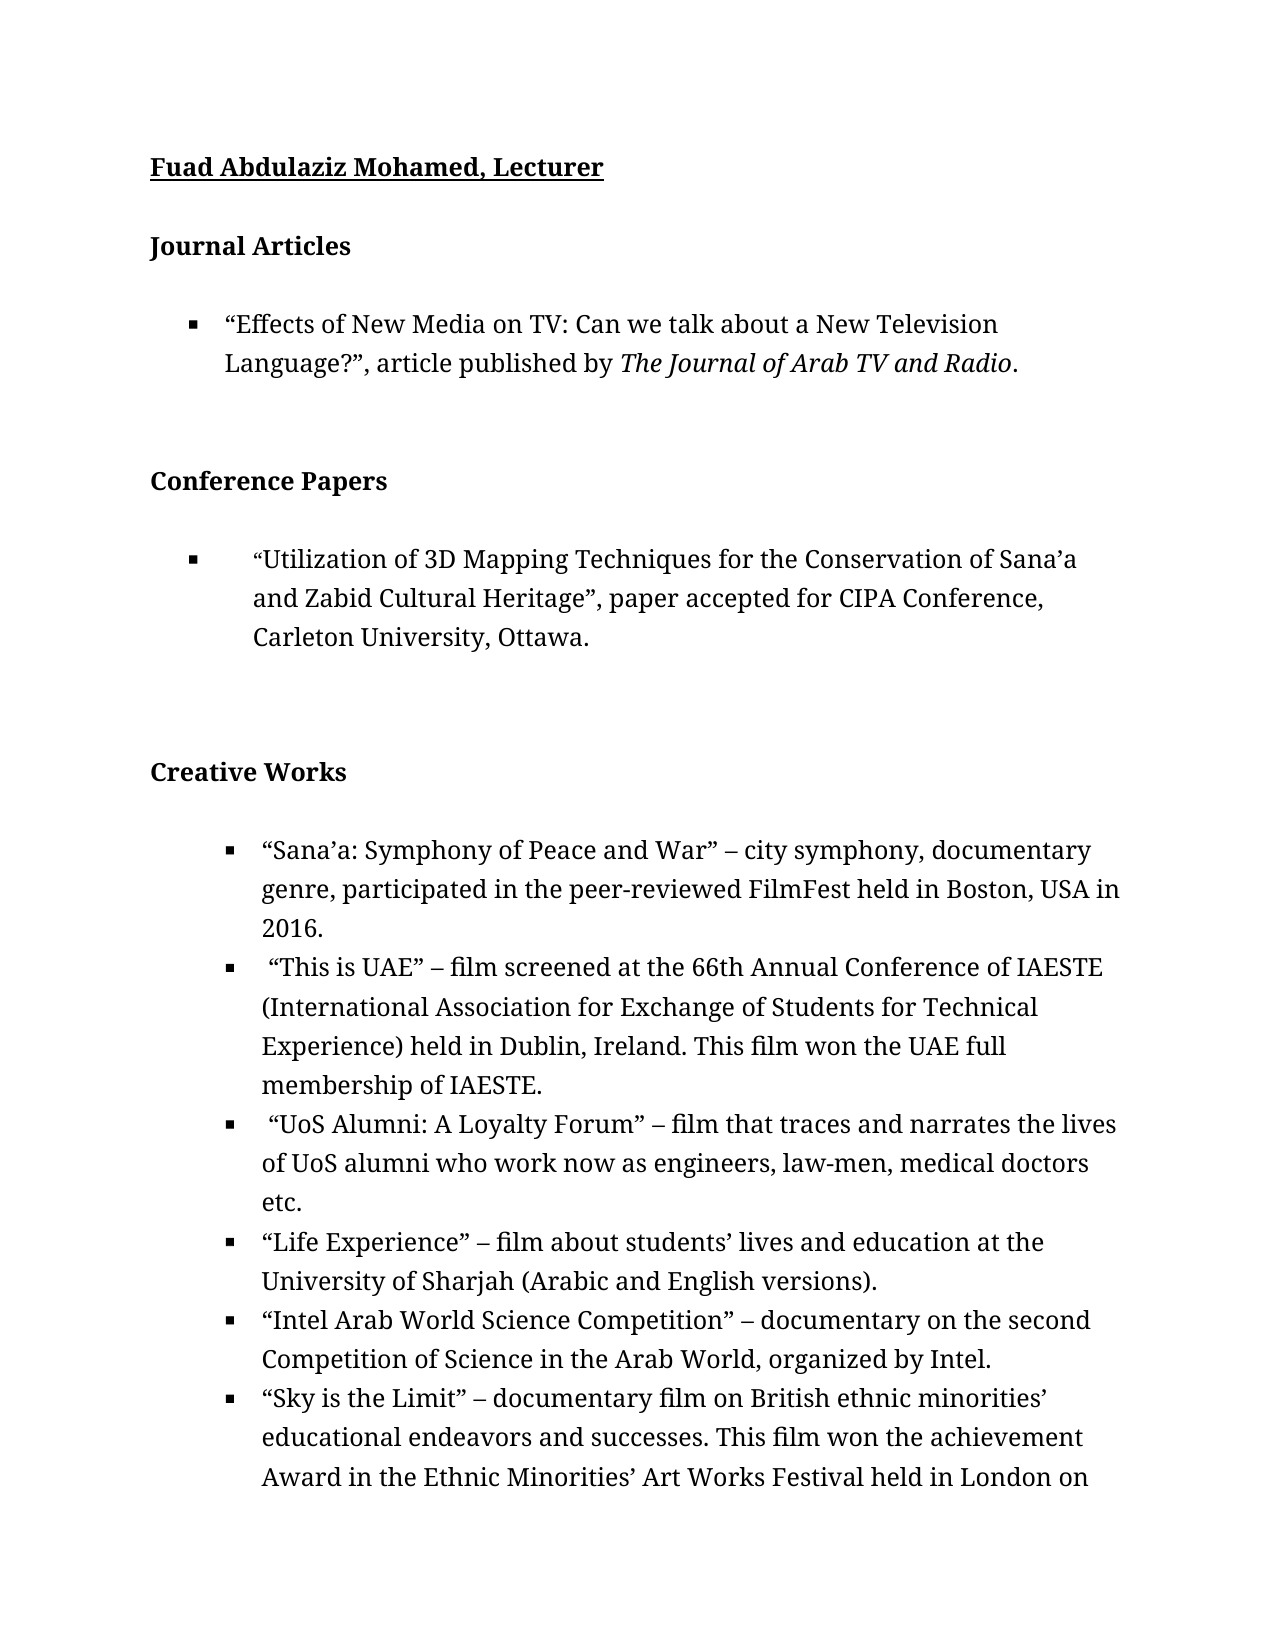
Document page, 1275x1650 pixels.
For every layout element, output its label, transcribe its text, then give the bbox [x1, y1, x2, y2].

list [224, 1381, 1125, 1493]
list “Effects of New Media on TV: Can we talk about a New Television Language?”, article published by The Journal of Arab TV and Radio. [187, 307, 1125, 380]
list “Life Experience” – film about students’ lives and education at the University of Sharjah (Arabic and English versions). [224, 1224, 1125, 1297]
list “This is UAE” – film screened at the 66th Annual Conference of IAESTE (International Association for Exchange of Students for Technical Experience) held in Dublin, Ireland. This film won the UAE full membership of IAESTE. [224, 950, 1125, 1102]
list “UoS Alumni: A Loyalty Forum” – film that traces and narrates the lives of UoS alumni who work now as engineers, law-men, medical doctors etc. [224, 1107, 1125, 1219]
text Fuad Abdulaziz Mohamed, Lecturer [150, 150, 1125, 184]
list “Intel Arab World Science Competition” – documentary on the second Competition of Science in the Arab World, organized by Intel. [224, 1302, 1125, 1376]
text Journal Articles [150, 228, 1125, 262]
list “Sana’a: Symphony of Peace and War” – city symphony, documentary genre, participated in the peer-reviewed FilmFest held in Boston, USA in 2016. [224, 832, 1125, 945]
list “Utilization of 3D Mapping Techniques for the Conservation of Sana’a and Zabid Cultural Heritage”, paper accepted for CIPA Conference, Carleton University, Ottawa. [187, 542, 1125, 654]
text Conference Papers [150, 463, 1125, 497]
text Creative Works [150, 754, 1125, 788]
